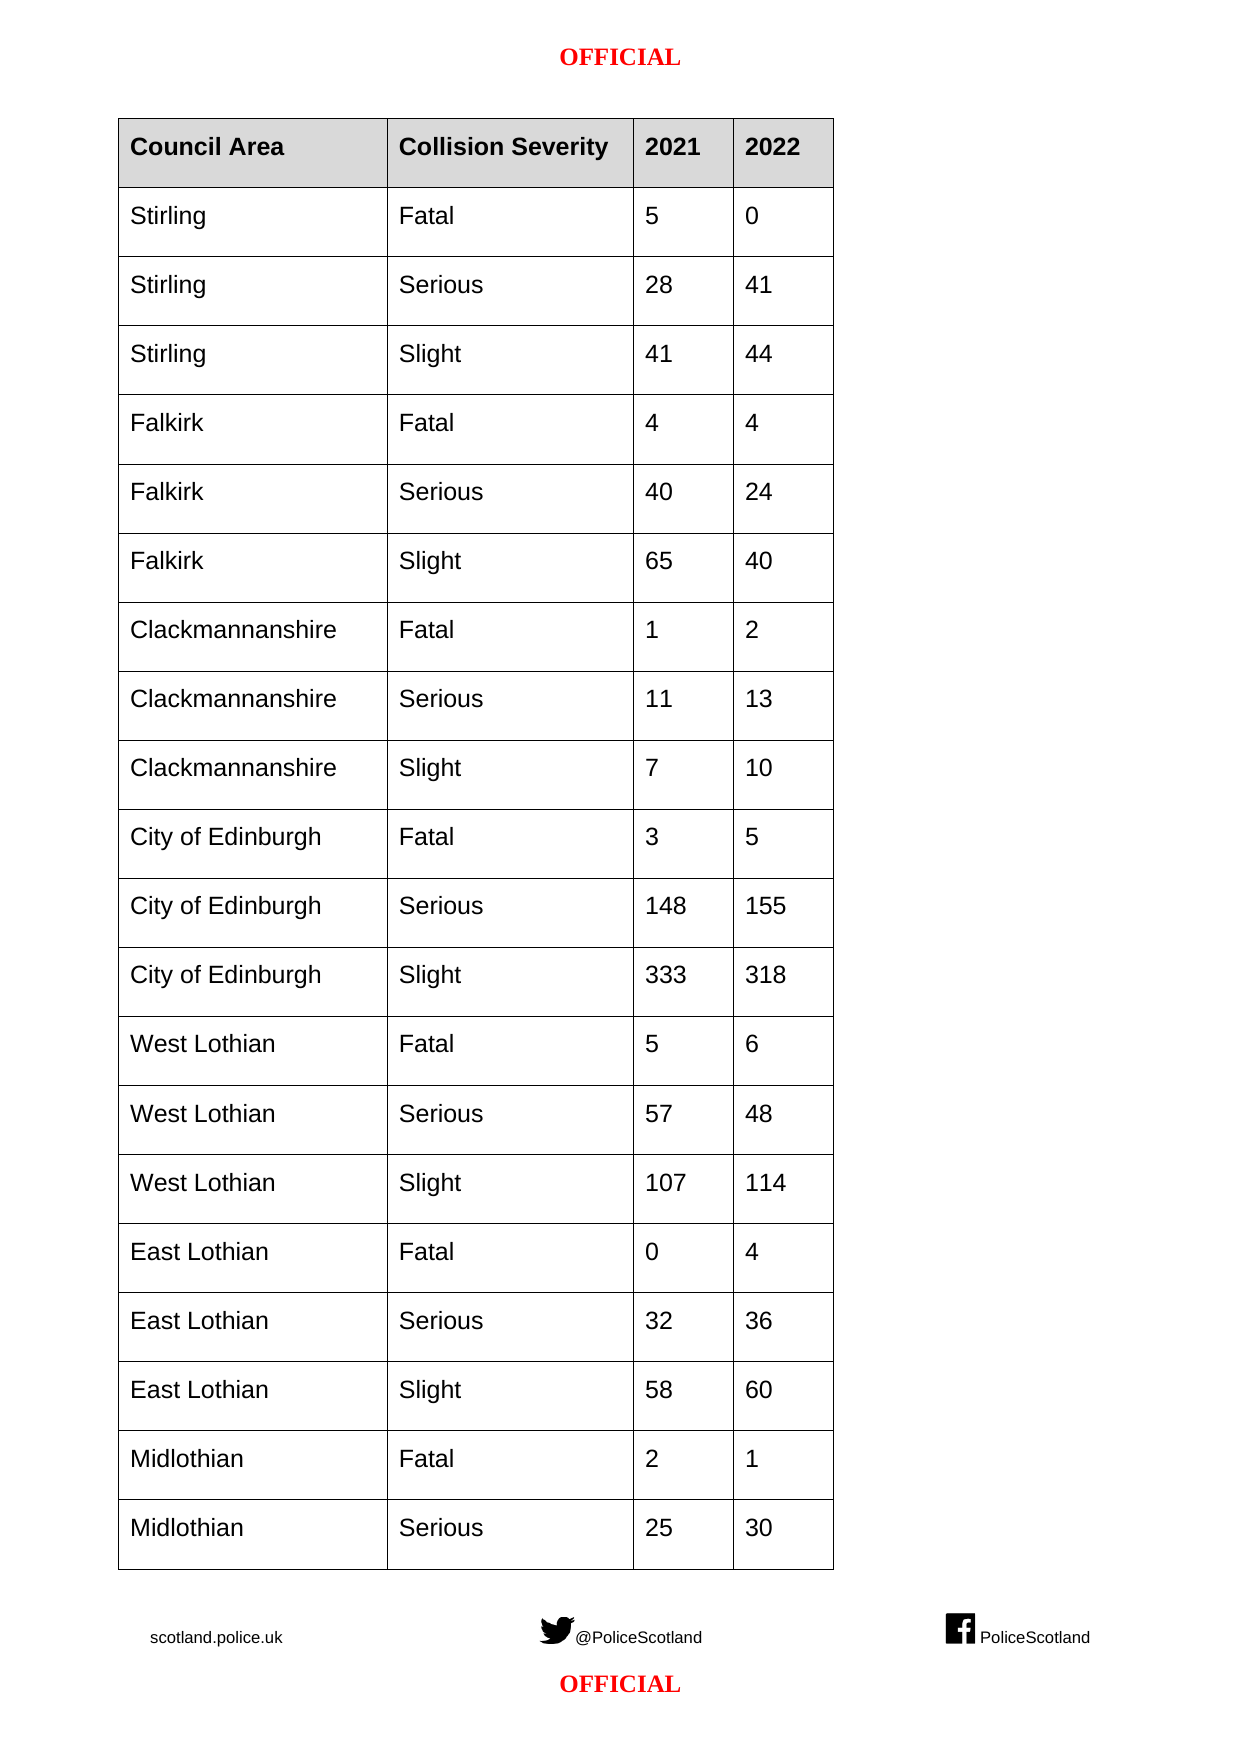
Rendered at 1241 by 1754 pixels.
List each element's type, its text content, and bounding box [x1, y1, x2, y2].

table_cell 32 [634, 1293, 733, 1361]
table_cell City of Edinburgh [119, 879, 387, 947]
table_cell 41 [734, 257, 833, 325]
table_cell Midlothian [119, 1431, 387, 1499]
table_cell 333 [634, 948, 733, 1016]
table_cell 5 [634, 1017, 733, 1085]
table_cell City of Edinburgh [119, 948, 387, 1016]
table_cell 318 [734, 948, 833, 1016]
table_cell Stirling [119, 326, 387, 394]
table_cell 40 [734, 534, 833, 602]
table_header Collision Severity [388, 119, 633, 187]
table_cell 24 [734, 465, 833, 532]
table_cell 6 [734, 1017, 833, 1085]
table_cell Midlothian [119, 1500, 387, 1568]
table_cell West Lothian [119, 1086, 387, 1154]
table_cell East Lothian [119, 1362, 387, 1430]
table_cell 11 [634, 672, 733, 740]
table_cell Fatal [388, 810, 633, 878]
table_cell 41 [634, 326, 733, 394]
table_cell 1 [634, 603, 733, 671]
table_cell 5 [734, 810, 833, 878]
table_cell 10 [734, 741, 833, 809]
table_cell Stirling [119, 257, 387, 325]
table_cell 107 [634, 1155, 733, 1223]
table_cell 65 [634, 534, 733, 602]
picture [538, 1617, 575, 1644]
table_cell 1 [734, 1431, 833, 1499]
table_cell 5 [634, 188, 733, 256]
table_cell 40 [634, 465, 733, 532]
table_cell 148 [634, 879, 733, 947]
table_cell 7 [634, 741, 733, 809]
table_cell Falkirk [119, 465, 387, 532]
table_cell Slight [388, 1155, 633, 1223]
table_cell Clackmannanshire [119, 603, 387, 671]
table_cell 44 [734, 326, 833, 394]
picture [945, 1613, 976, 1644]
table_header Council Area [119, 119, 387, 187]
table_cell 4 [734, 395, 833, 463]
table_cell 3 [634, 810, 733, 878]
table_cell 155 [734, 879, 833, 947]
table_cell Fatal [388, 603, 633, 671]
table_cell City of Edinburgh [119, 810, 387, 878]
table_cell Serious [388, 1500, 633, 1568]
table_cell Fatal [388, 395, 633, 463]
table_cell Clackmannanshire [119, 672, 387, 740]
table_cell Clackmannanshire [119, 741, 387, 809]
table_cell 4 [634, 395, 733, 463]
table_cell 0 [634, 1224, 733, 1292]
table_cell 36 [734, 1293, 833, 1361]
table_cell East Lothian [119, 1224, 387, 1292]
table_cell Slight [388, 1362, 633, 1430]
table_cell 48 [734, 1086, 833, 1154]
table_cell 60 [734, 1362, 833, 1430]
table_cell Serious [388, 465, 633, 532]
table_cell Slight [388, 948, 633, 1016]
table_cell Serious [388, 672, 633, 740]
table_cell Fatal [388, 1431, 633, 1499]
table_cell 58 [634, 1362, 733, 1430]
table_cell 2 [734, 603, 833, 671]
table_cell Fatal [388, 188, 633, 256]
table_cell Stirling [119, 188, 387, 256]
table_cell West Lothian [119, 1155, 387, 1223]
table_cell Slight [388, 326, 633, 394]
table_header 2021 [634, 119, 733, 187]
table_cell Slight [388, 534, 633, 602]
table_cell Falkirk [119, 534, 387, 602]
table_cell 13 [734, 672, 833, 740]
table_cell 28 [634, 257, 733, 325]
table_cell 114 [734, 1155, 833, 1223]
table_cell 25 [634, 1500, 733, 1568]
table_cell 30 [734, 1500, 833, 1568]
table_cell Fatal [388, 1224, 633, 1292]
table_cell 0 [734, 188, 833, 256]
table_cell 2 [634, 1431, 733, 1499]
table_cell Serious [388, 1293, 633, 1361]
table_cell 4 [734, 1224, 833, 1292]
table_cell Slight [388, 741, 633, 809]
table_cell Serious [388, 257, 633, 325]
table_cell East Lothian [119, 1293, 387, 1361]
table_cell Fatal [388, 1017, 633, 1085]
table_cell Serious [388, 879, 633, 947]
table_cell Serious [388, 1086, 633, 1154]
table_cell 57 [634, 1086, 733, 1154]
table_cell Falkirk [119, 395, 387, 463]
table_header 2022 [734, 119, 833, 187]
table_cell West Lothian [119, 1017, 387, 1085]
